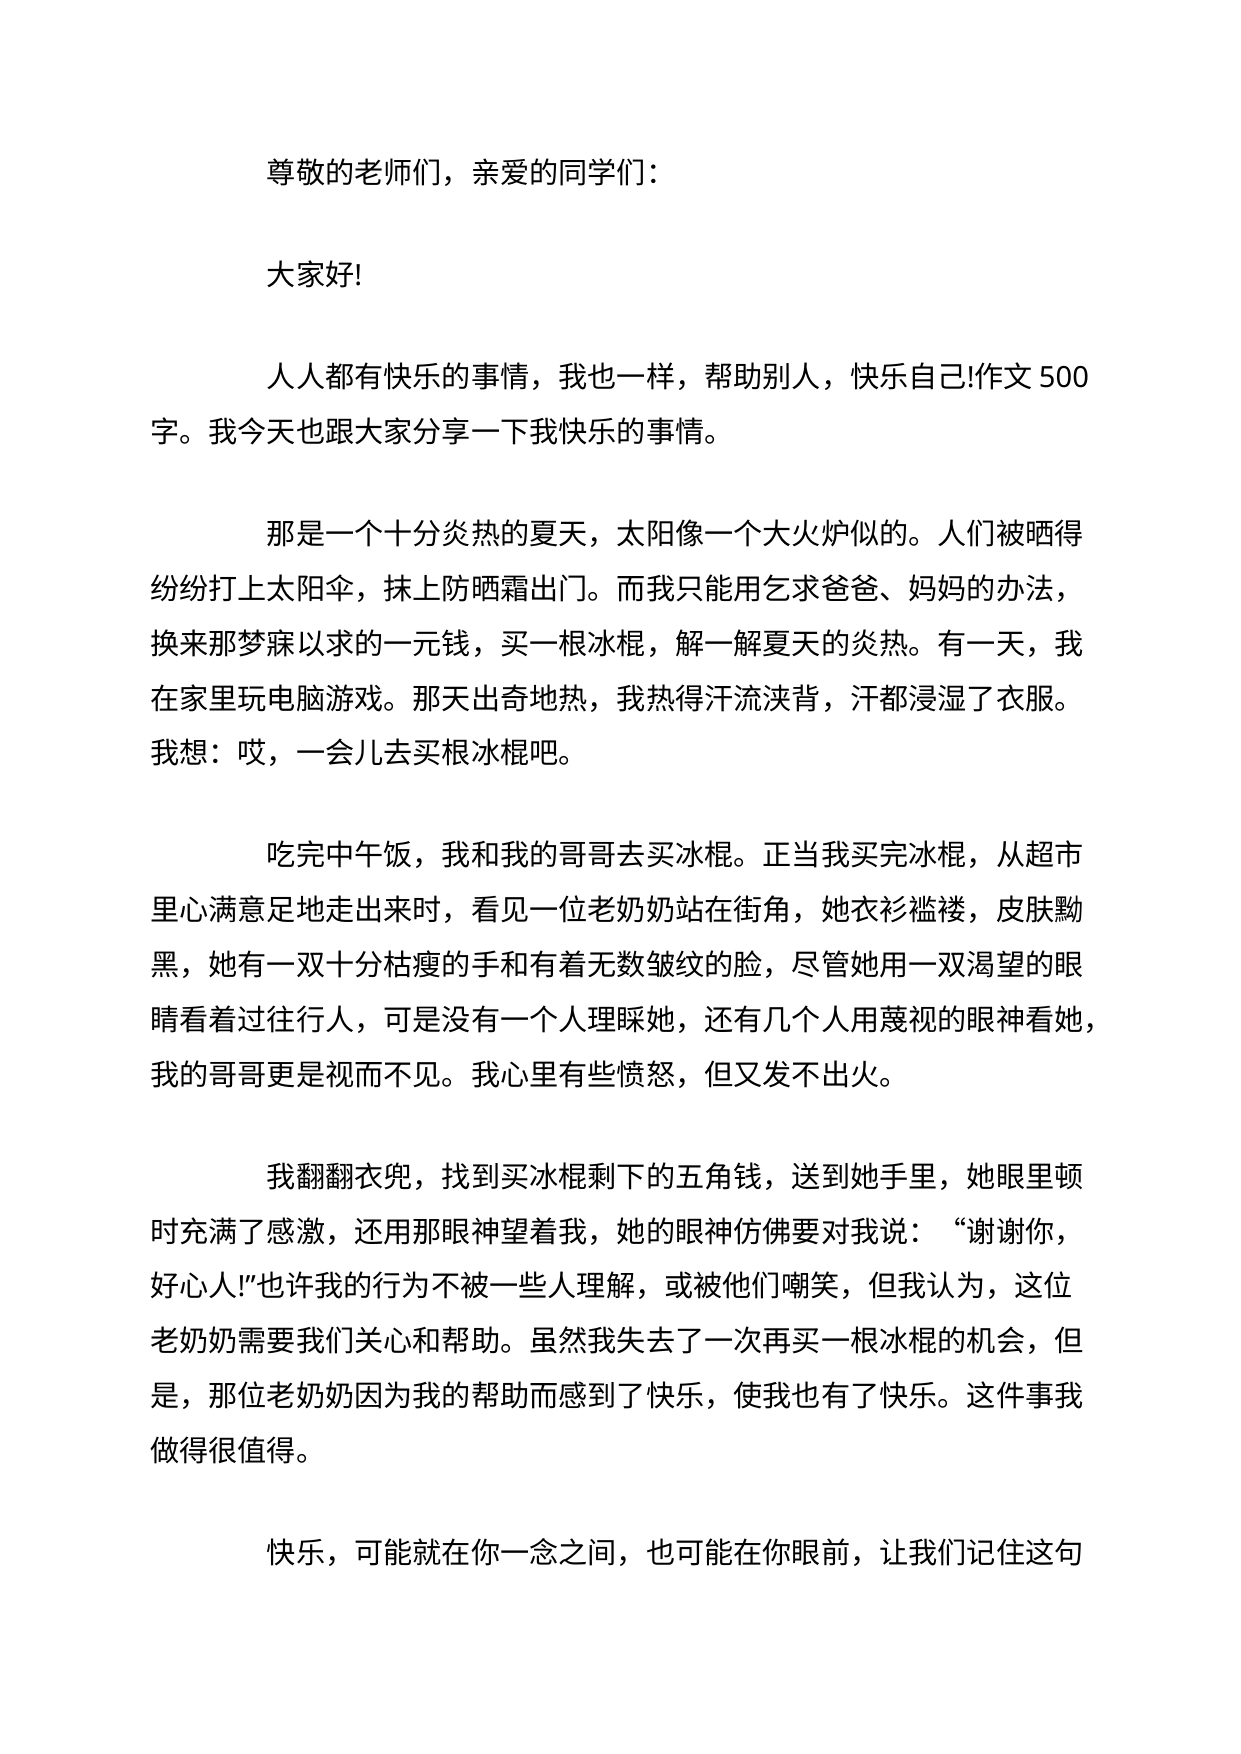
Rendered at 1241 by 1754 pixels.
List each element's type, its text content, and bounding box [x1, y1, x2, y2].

text 大家好! [150, 252, 1090, 294]
text 我翻翻衣兜，找到买冰棍剩下的五角钱，送到她手里，她眼里顿时充满了感激，还用那眼神望着我，她的眼神仿佛要对我说：“谢谢你，好心人!”也许我的行为不被一些人理解，或被他们嘲笑，但我认为，这位老奶奶需要我们关心和帮助。虽然我失去了一次再买一根冰棍的机会，但是，那位老奶奶因为我的帮助而感到了快乐，使我也有了快乐。这件事我做得很值得。 [150, 1153, 1090, 1470]
text 那是一个十分炎热的夏天，太阳像一个大火炉似的。人们被晒得纷纷打上太阳伞，抹上防晒霜出门。而我只能用乞求爸爸、妈妈的办法，换来那梦寐以求的一元钱，买一根冰棍，解一解夏天的炎热。有一天，我在家里玩电脑游戏。那天出奇地热，我热得汗流浃背，汗都浸湿了衣服。我想：哎，一会儿去买根冰棍吧。 [150, 511, 1090, 772]
text 人人都有快乐的事情，我也一样，帮助别人，快乐自己!作文500字。我今天也跟大家分享一下我快乐的事情。 [150, 354, 1090, 451]
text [150, 1529, 1090, 1572]
text 尊敬的老师们，亲爱的同学们： [150, 150, 1090, 192]
text 吃完中午饭，我和我的哥哥去买冰棍。正当我买完冰棍，从超市里心满意足地走出来时，看见一位老奶奶站在街角，她衣衫褴褛，皮肤黝黑，她有一双十分枯瘦的手和有着无数皱纹的脸，尽管她用一双渴望的眼睛看着过往行人，可是没有一个人理睬她，还有几个人用蔑视的眼神看她，我的哥哥更是视而不见。我心里有些愤怒，但又发不出火。 [150, 832, 1090, 1094]
